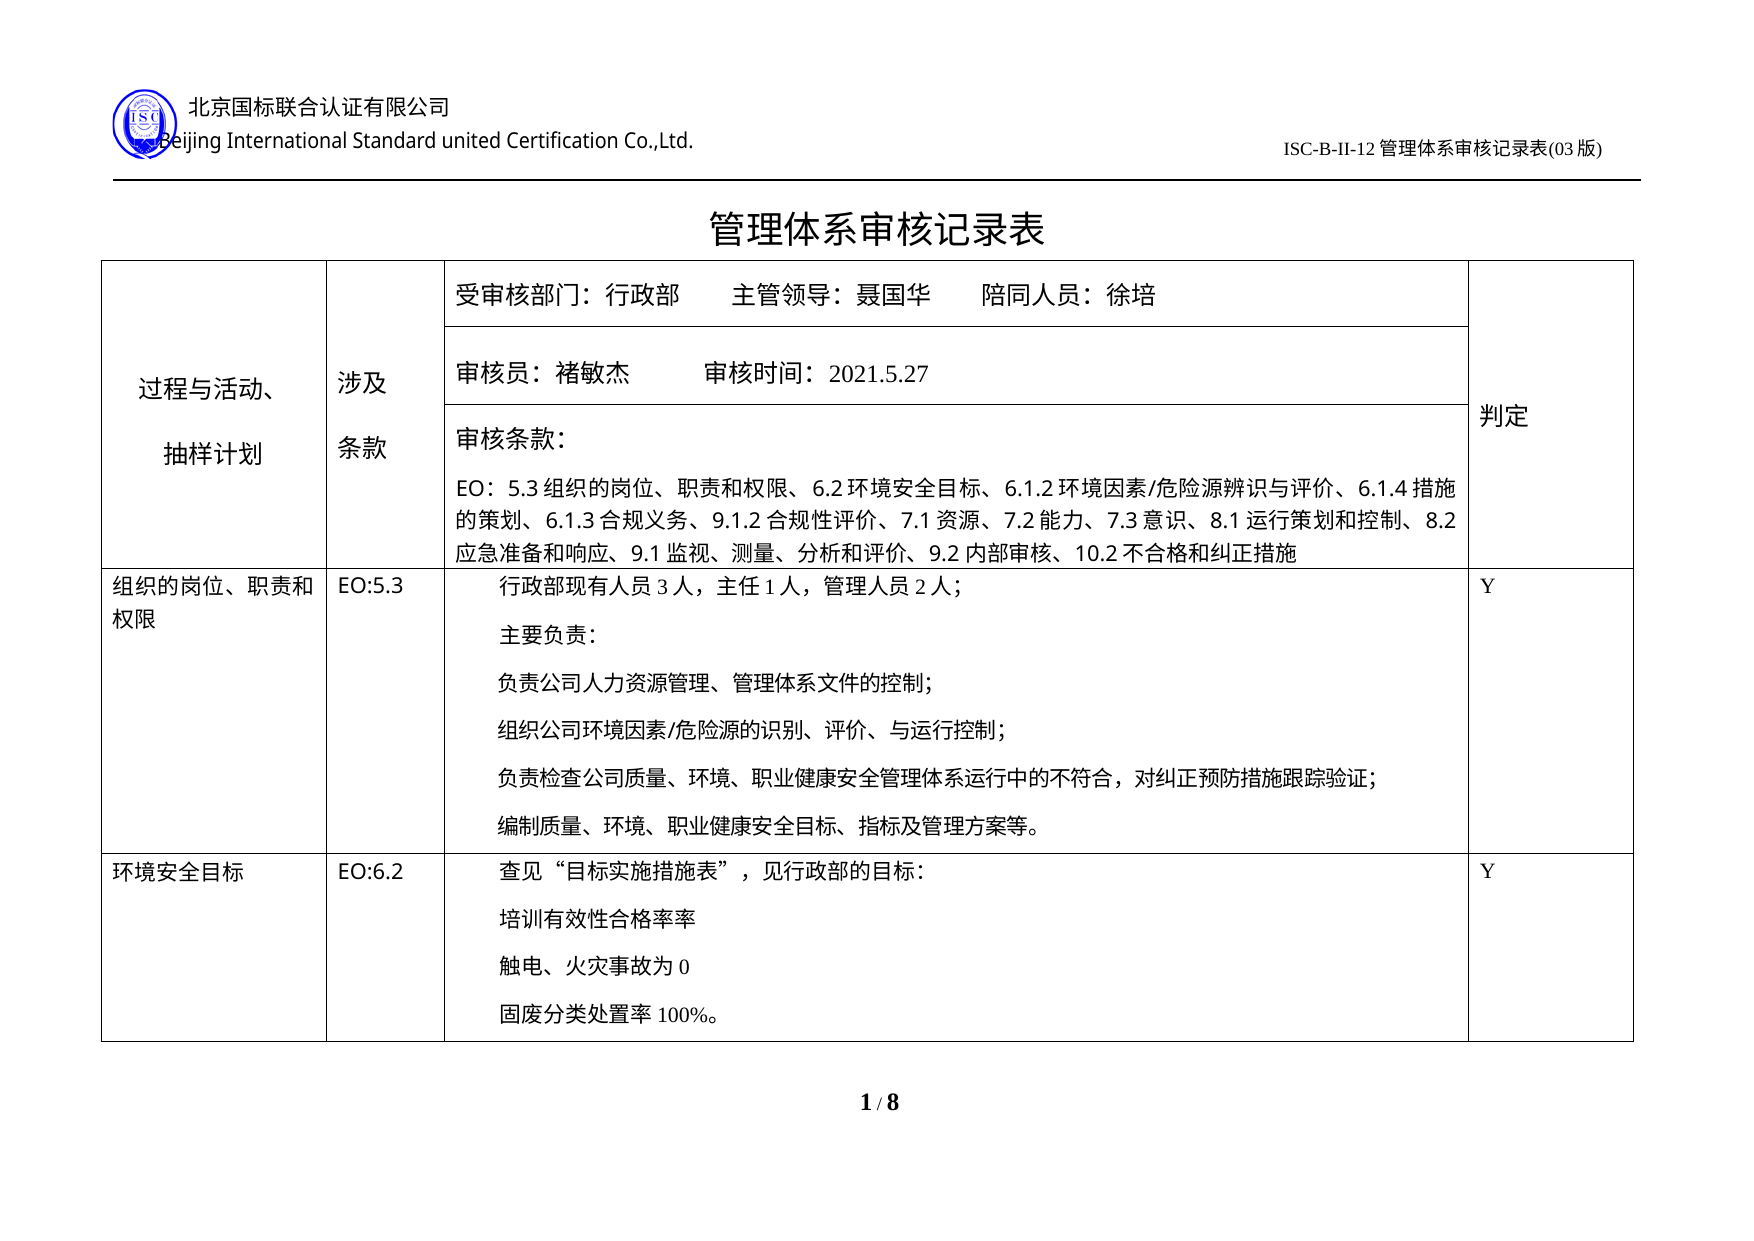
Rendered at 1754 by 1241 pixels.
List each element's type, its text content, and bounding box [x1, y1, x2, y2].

table_cell EO:5.3 [327, 569, 444, 853]
table_cell 查见“目标实施措施表”，见行政部的目标： 培训有效性合格率率 触电、火灾事故为0 固废分类处置率100%。 查见目标指标管理方案，见对触电、火灾、固废分类处置等建立了管理方案，明确了控制措施、资金投入、责任部门、责任人等。 2020年度和2021年度一季度考核目标均已完成。 [445, 854, 1468, 1041]
table_header 过程与活动、 抽样计划 [102, 261, 326, 568]
text 管理体系审核记录表 [112, 195, 1641, 260]
table_cell Y [1469, 569, 1633, 853]
table_cell Y [1469, 854, 1633, 1041]
table_cell EO:6.2 [327, 854, 444, 1041]
table_header 受审核部门：行政部 主管领导：聂国华 陪同人员：徐培 [445, 261, 1468, 326]
table_header 涉及 条款 [327, 261, 444, 568]
table_cell 审核条款： EO：5.3组织的岗位、职责和权限、6.2环境安全目标、6.1.2环境因素/危险源辨识与评价、6.1.4措施的策划、6.1.3合规义务、9.1.2合规性评价、7.1资源、7.2能力、7.3意识、8.1运行策划和控制、8.2应急准备和响应、9.1监视、测量、分析和评价、9.2 内部审核、10.2不合格和纠正措施 [445, 405, 1468, 568]
table_cell 审核员：褚敏杰 审核时间：2021.5.27 [445, 327, 1468, 404]
picture [112, 89, 180, 158]
table_cell 环境安全目标 [102, 854, 326, 1041]
table_header 判定 [1469, 261, 1633, 568]
table_cell 组织的岗位、职责和权限 [102, 569, 326, 853]
table_cell 行政部现有人员3人，主任1人，管理人员2人； 主要负责： 负责公司人力资源管理、管理体系文件的控制； 组织公司环境因素/危险源的识别、评价、与运行控制； 负责检查公司质量、环境、职业健康安全管理体系运行中的不符合，对纠正预防措施跟踪验证； 编制质量、环境、职业健康安全目标、指标及管理方案等。 [445, 569, 1468, 853]
